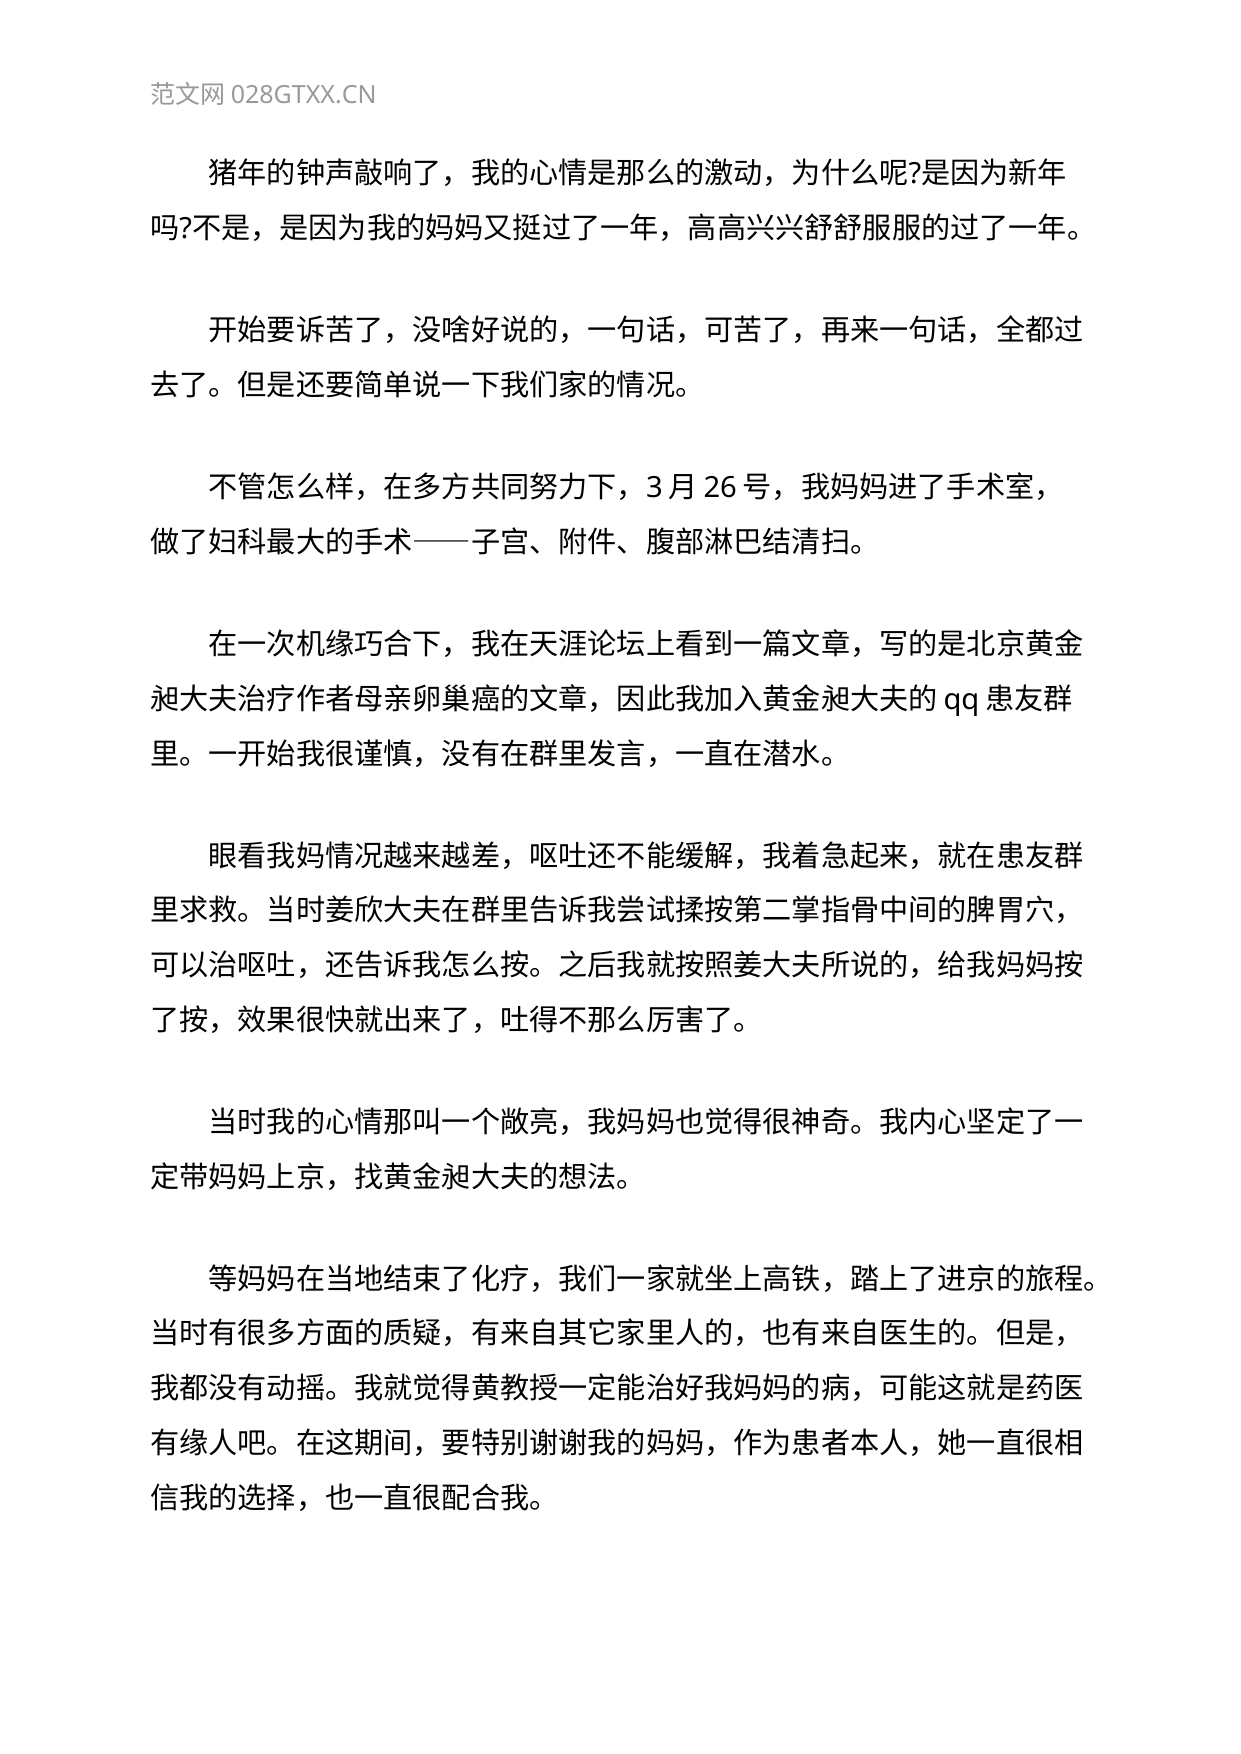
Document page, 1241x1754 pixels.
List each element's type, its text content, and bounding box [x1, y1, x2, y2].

text 猪年的钟声敲响了，我的心情是那么的激动，为什么呢?是因为新年吗?不是，是因为我的妈妈又挺过了一年，高高兴兴舒舒服服的过了一年。 [150, 150, 1090, 247]
text 眼看我妈情况越来越差，呕吐还不能缓解，我着急起来，就在患友群里求救。当时姜欣大夫在群里告诉我尝试揉按第二掌指骨中间的脾胃穴，可以治呕吐，还告诉我怎么按。之后我就按照姜大夫所说的，给我妈妈按了按，效果很快就出来了，吐得不那么厉害了。 [150, 832, 1090, 1039]
text 在一次机缘巧合下，我在天涯论坛上看到一篇文章，写的是北京黄金昶大夫治疗作者母亲卵巢癌的文章，因此我加入黄金昶大夫的qq患友群里。一开始我很谨慎，没有在群里发言，一直在潜水。 [150, 620, 1090, 773]
text 不管怎么样，在多方共同努力下，3月26号，我妈妈进了手术室，做了妇科最大的手术——子宫、附件、腹部淋巴结清扫。 [150, 464, 1090, 561]
text 开始要诉苦了，没啥好说的，一句话，可苦了，再来一句话，全都过去了。但是还要简单说一下我们家的情况。 [150, 307, 1090, 404]
text 等妈妈在当地结束了化疗，我们一家就坐上高铁，踏上了进京的旅程。当时有很多方面的质疑，有来自其它家里人的，也有来自医生的。但是，我都没有动摇。我就觉得黄教授一定能治好我妈妈的病，可能这就是药医有缘人吧。在这期间，要特别谢谢我的妈妈，作为患者本人，她一直很相信我的选择，也一直很配合我。 [150, 1255, 1090, 1517]
text 当时我的心情那叫一个敞亮，我妈妈也觉得很神奇。我内心坚定了一定带妈妈上京，找黄金昶大夫的想法。 [150, 1098, 1090, 1196]
